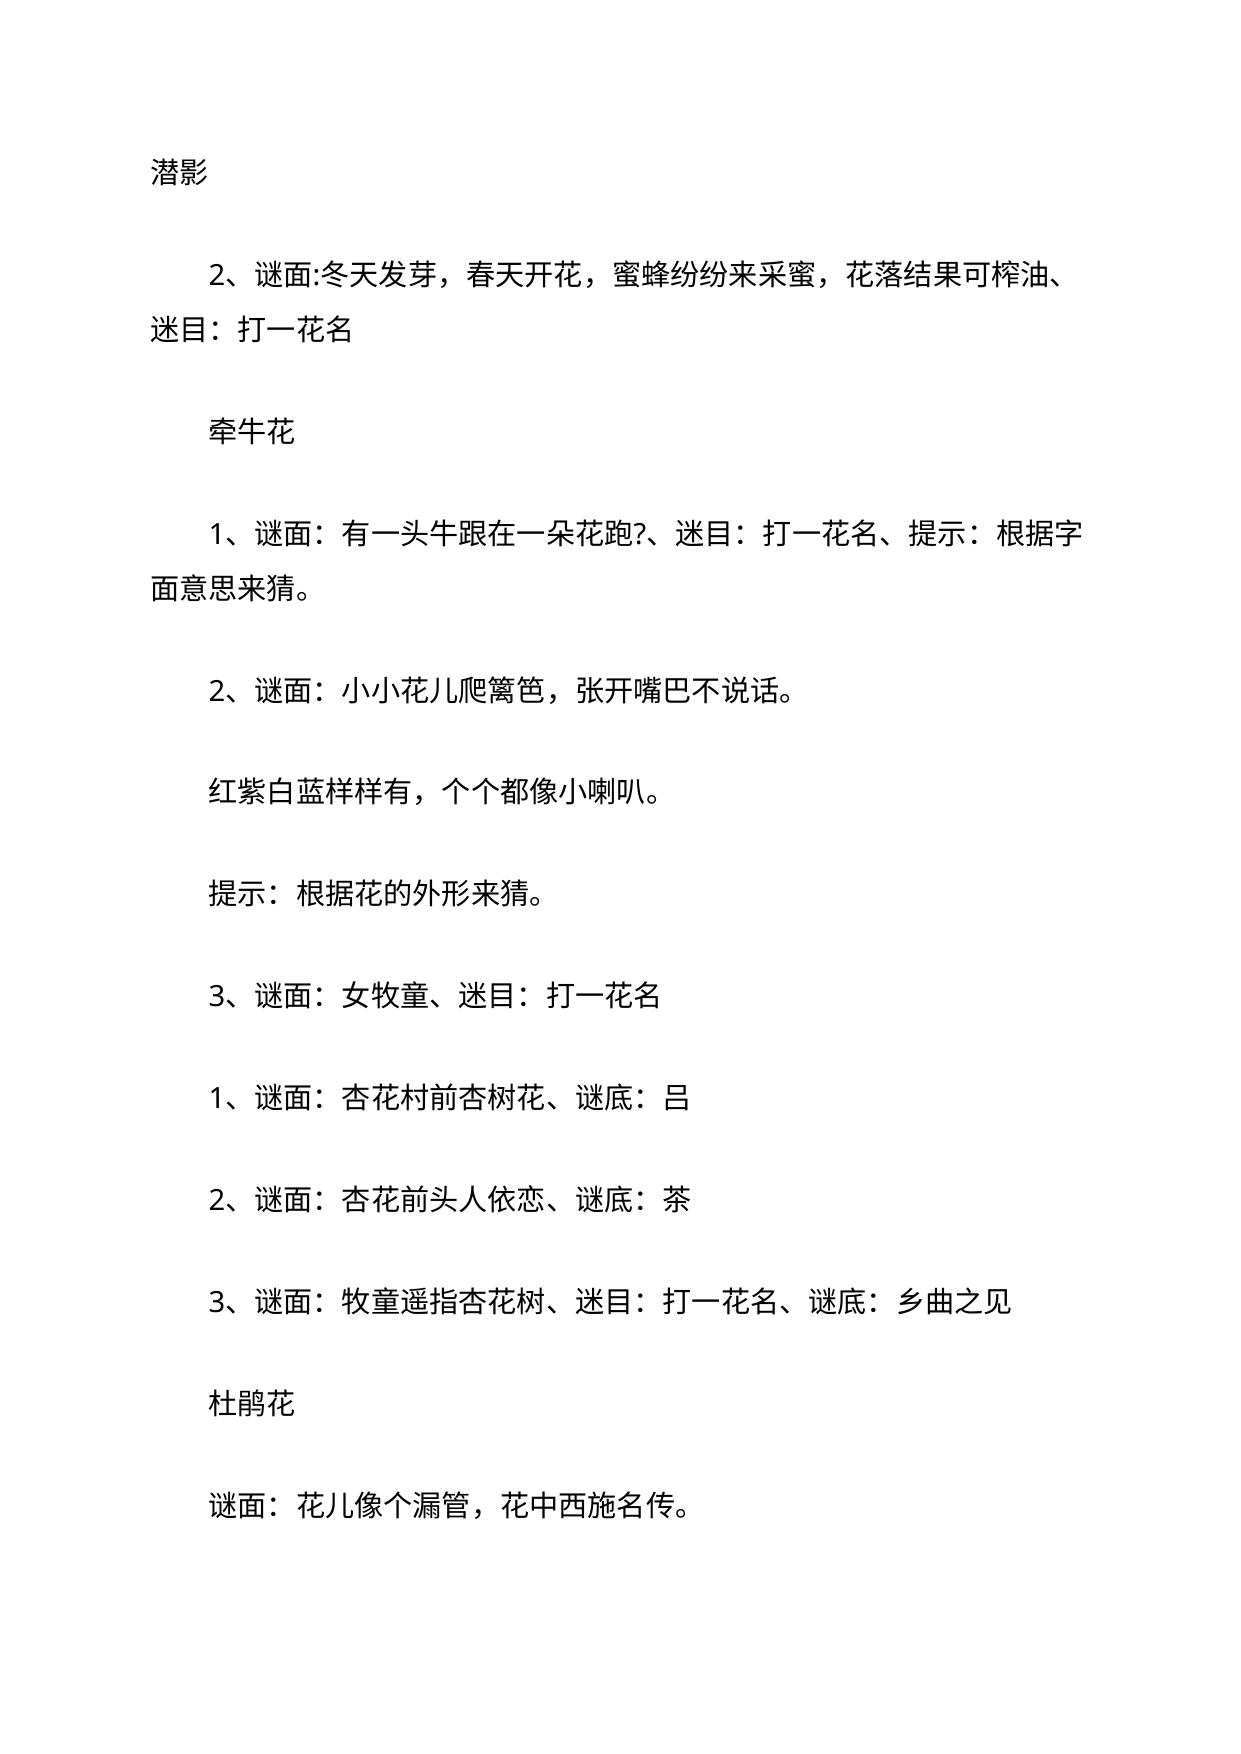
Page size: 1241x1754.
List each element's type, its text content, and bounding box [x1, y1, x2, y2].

text 红紫白蓝样样有，个个都像小喇叭。 [150, 769, 1090, 811]
text 杜鹃花 [150, 1381, 1090, 1423]
text 2、谜面:冬天发芽，春天开花，蜜蜂纷纷来采蜜，花落结果可榨油、迷目：打一花名 [150, 252, 1090, 349]
text 1、谜面：有一头牛跟在一朵花跑?、迷目：打一花名、提示：根据字面意思来猜。 [150, 510, 1090, 608]
text 3、谜面：女牧童、迷目：打一花名 [150, 973, 1090, 1015]
text 1、谜面：杏花村前杏树花、谜底：吕 [150, 1074, 1090, 1117]
text 2、谜面：小小花儿爬篱笆，张开嘴巴不说话。 [150, 667, 1090, 709]
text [150, 150, 1090, 192]
text 2、谜面：杏花前头人依恋、谜底：茶 [150, 1177, 1090, 1219]
text 提示：根据花的外形来猜。 [150, 871, 1090, 913]
text 3、谜面：牧童遥指杏花树、迷目：打一花名、谜底：乡曲之见 [150, 1278, 1090, 1321]
text 谜面：花儿像个漏管，花中西施名传。 [150, 1482, 1090, 1524]
text 牵牛花 [150, 408, 1090, 451]
